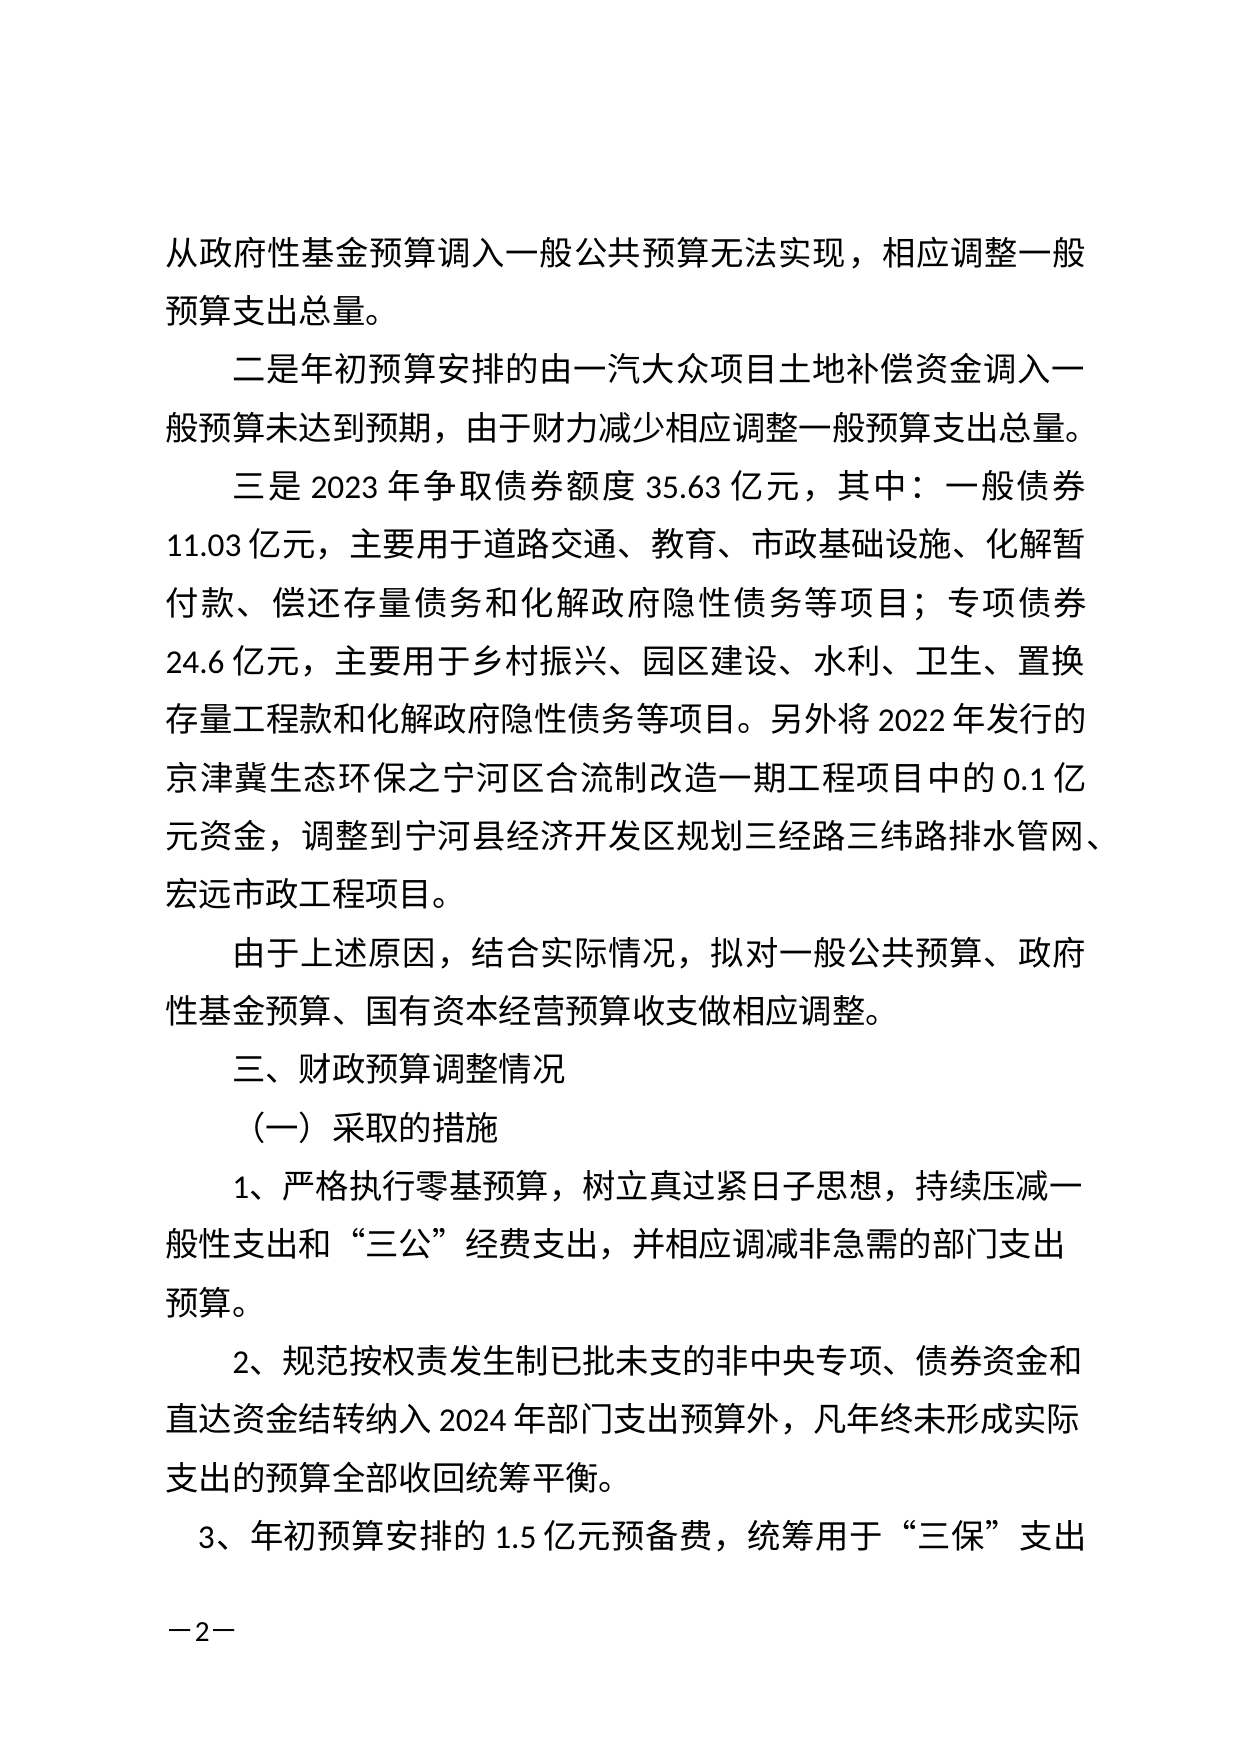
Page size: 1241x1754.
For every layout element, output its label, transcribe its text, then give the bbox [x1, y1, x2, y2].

text （一）采取的措施 [165, 1093, 1087, 1152]
text 由于上述原因，结合实际情况，拟对一般公共预算、政府性基金预算、国有资本经营预算收支做相应调整。 [165, 918, 1087, 1035]
text 1、严格执行零基预算，树立真过紧日子思想，持续压减一般性支出和“三公”经费支出，并相应调减非急需的部门支出预算。 [165, 1152, 1087, 1327]
text 二是年初预算安排的由一汽大众项目土地补偿资金调入一般预算未达到预期，由于财力减少相应调整一般预算支出总量。 [165, 335, 1087, 452]
text 2、规范按权责发生制已批未支的非中央专项、债券资金和直达资金结转纳入2024年部门支出预算外，凡年终未形成实际支出的预算全部收回统筹平衡。 [165, 1327, 1087, 1502]
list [165, 1502, 1087, 1560]
text 三是2023年争取债券额度35.63亿元，其中：一般债券11.03亿元，主要用于道路交通、教育、市政基础设施、化解暂付款、偿还存量债务和化解政府隐性债务等项目；专项债券24.6亿元，主要用于乡村振兴、园区建设、水利、卫生、置换存量工程款和化解政府隐性债务等项目。另外将2022年发行的京津冀生态环保之宁河区合流制改造一期工程项目中的0.1亿元资金，调整到宁河县经济开发区规划三经路三纬路排水管网、宏远市政工程项目。 [165, 452, 1087, 918]
text 三、财政预算调整情况 [165, 1035, 1087, 1093]
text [165, 218, 1087, 335]
